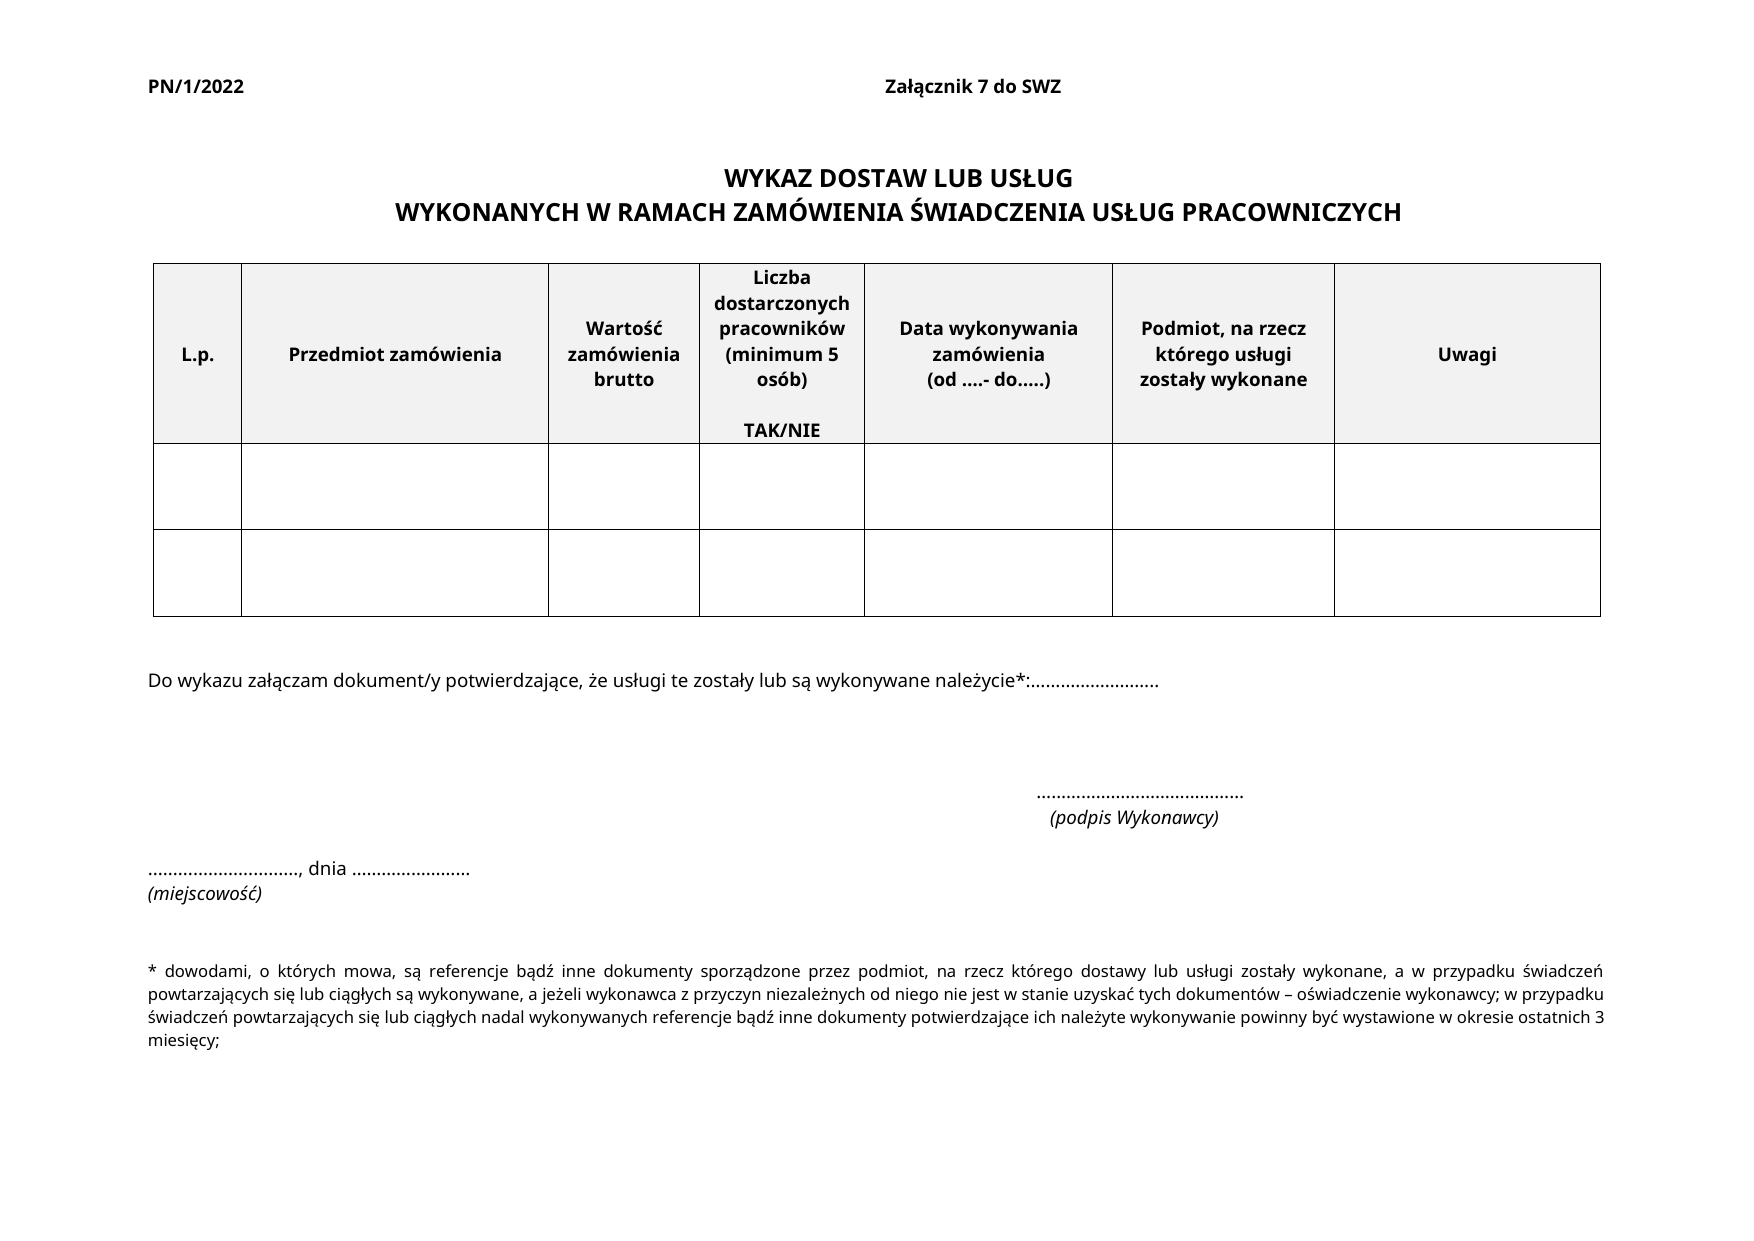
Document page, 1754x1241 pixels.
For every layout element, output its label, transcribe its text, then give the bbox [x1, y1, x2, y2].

table_cell [154, 444, 241, 529]
text Do wykazu załączam dokument/y potwierdzające, że usługi te zostały lub są wykonywane należycie*:…………………….. [148, 668, 1606, 693]
text (miejscowość) [148, 881, 1606, 906]
text WYKAZ DOSTAW LUB USŁUG [191, 161, 1606, 195]
table_cell [865, 444, 1112, 529]
table_cell [154, 530, 241, 616]
table_cell [1113, 530, 1334, 616]
table_header Wartość zamówienia brutto [549, 264, 699, 443]
table_cell [1113, 444, 1334, 529]
table_header L.p. [154, 264, 241, 443]
table_cell [700, 530, 864, 616]
text …………………………………… [620, 778, 1606, 804]
text WYKONANYCH W RAMACH ZAMÓWIENIA ŚWIADCZENIA USŁUG PRACOWNICZYCH [191, 195, 1606, 229]
text * dowodami, o których mowa, są referencje bądź inne dokumenty sporządzone przez podmiot, na rzecz którego dostawy lub usługi zostały wykonane, a w przypadku świadczeń powtarzających się lub ciągłych są wykonywane, a jeżeli wykonawca z przyczyn niezależnych od niego nie jest w stanie uzyskać tych dokumentów – oświadczenie wykonawcy; w przypadku świadczeń powtarzających się lub ciągłych nadal wykonywanych referencje bądź inne dokumenty potwierdzające ich należyte wykonywanie powinny być wystawione w okresie ostatnich 3 miesięcy; [148, 960, 1606, 1051]
table_header Liczba dostarczonych pracowników (minimum 5 osób) TAK/NIE [700, 264, 864, 443]
table_cell [865, 530, 1112, 616]
text .............................., dnia …………………… [148, 855, 1606, 881]
table_cell [549, 530, 699, 616]
table_header Data wykonywania zamówienia (od ….- do…..) [865, 264, 1112, 443]
table_cell [700, 444, 864, 529]
table_cell [1335, 530, 1600, 616]
table_header Przedmiot zamówienia [242, 264, 548, 443]
text (podpis Wykonawcy) [620, 804, 1606, 829]
table_cell [1335, 444, 1600, 529]
table_header Podmiot, na rzecz którego usługi zostały wykonane [1113, 264, 1334, 443]
table_header Uwagi [1335, 264, 1600, 443]
table_cell [242, 530, 548, 616]
table_cell [242, 444, 548, 529]
table_cell [549, 444, 699, 529]
